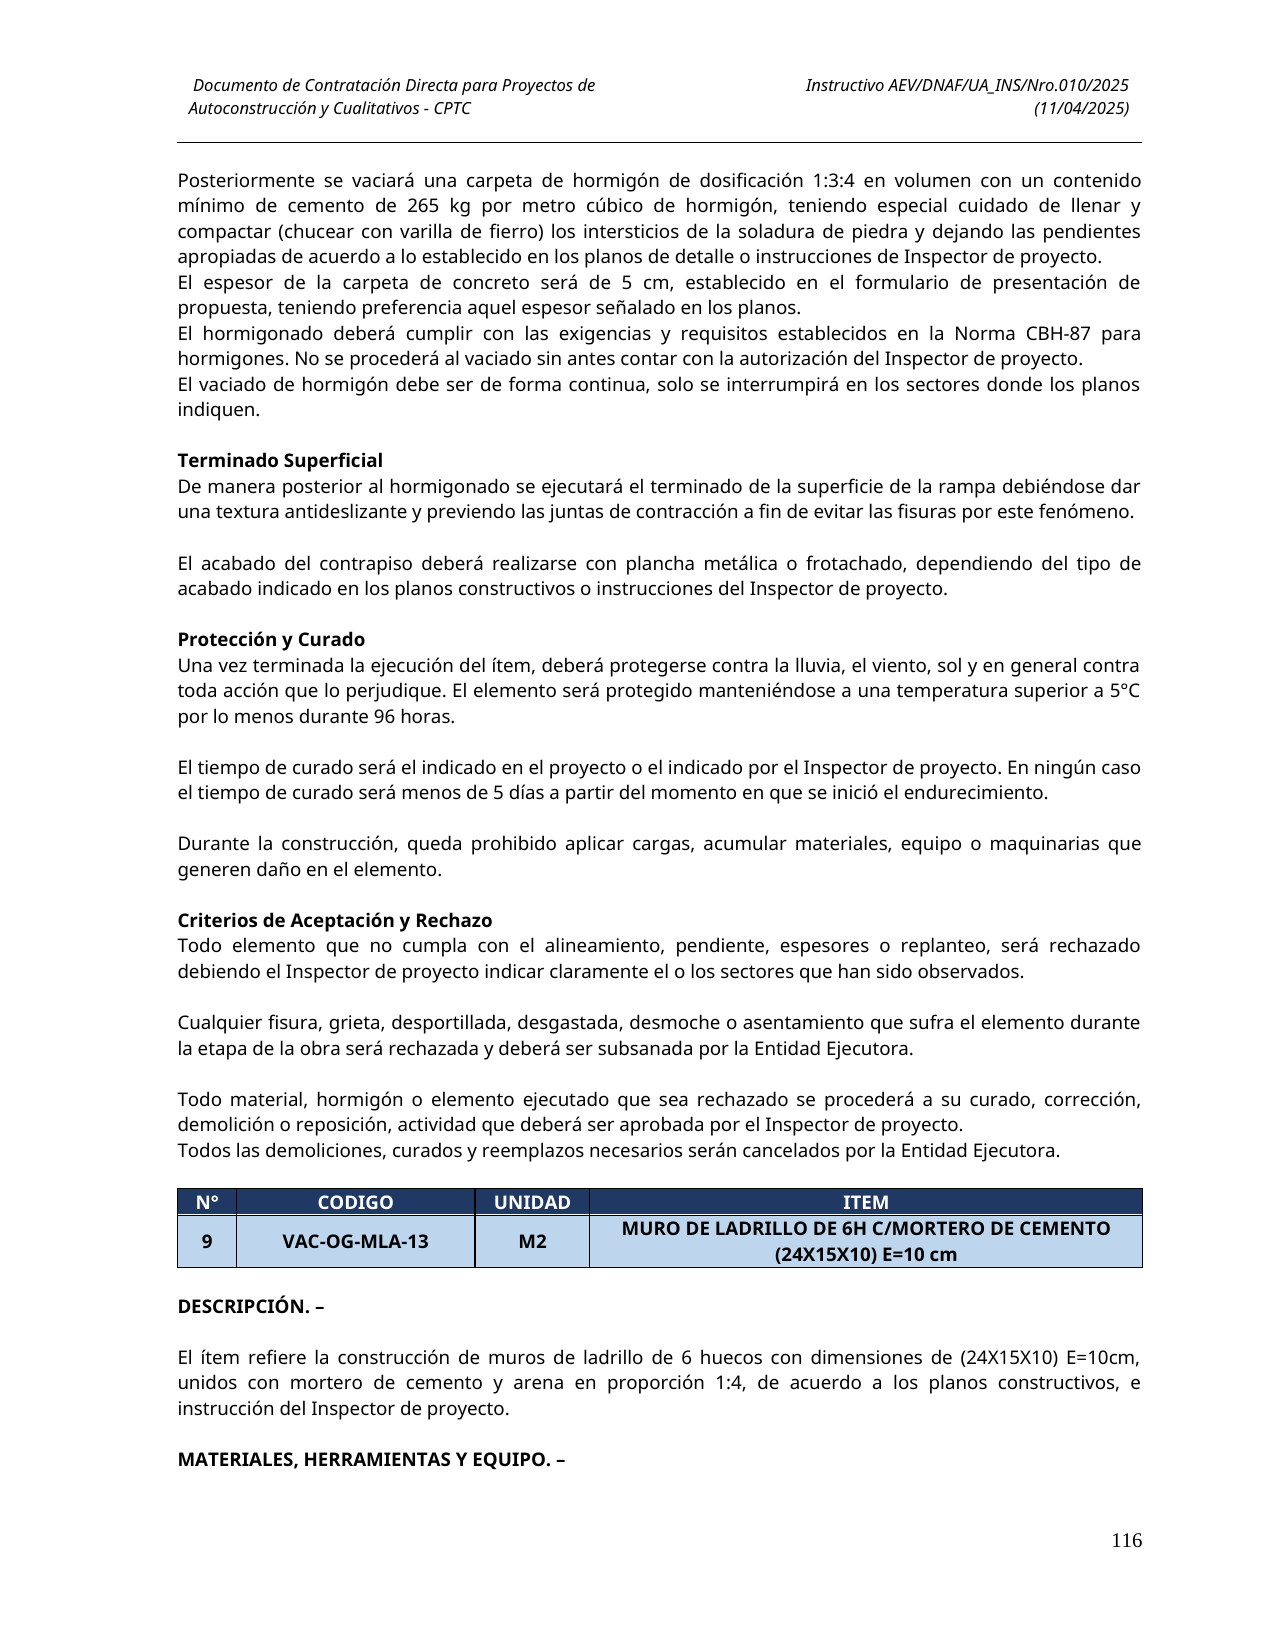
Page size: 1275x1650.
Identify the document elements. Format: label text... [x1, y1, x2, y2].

text El tiempo de curado será el indicado en el proyecto o el indicado por el Inspector de proyecto. En ningún caso el tiempo de curado será menos de 5 días a partir del momento en que se inició el endurecimiento. [177, 754, 1142, 805]
text Protección y Curado [177, 626, 1142, 652]
text El ítem refiere la construcción de muros de ladrillo de 6 huecos con dimensiones de (24X15X10) E=10cm, unidos con mortero de cemento y arena en proporción 1:4, de acuerdo a los planos constructivos, e instrucción del Inspector de proyecto. [177, 1344, 1142, 1421]
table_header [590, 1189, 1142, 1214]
text Cualquier fisura, grieta, desportillada, desgastada, desmoche o asentamiento que sufra el elemento durante la etapa de la obra será rechazada y deberá ser subsanada por la Entidad Ejecutora. [177, 1009, 1142, 1060]
text Durante la construcción, queda prohibido aplicar cargas, acumular materiales, equipo o maquinarias que generen daño en el elemento. [177, 831, 1142, 882]
text El espesor de la carpeta de concreto será de 5 cm, establecido en el formulario de presentación de propuesta, teniendo preferencia aquel espesor señalado en los planos. [177, 269, 1142, 320]
text Todo material, hormigón o elemento ejecutado que sea rechazado se procederá a su curado, corrección, demolición o reposición, actividad que deberá ser aprobada por el Inspector de proyecto. [177, 1086, 1142, 1137]
text Todos las demoliciones, curados y reemplazos necesarios serán cancelados por la Entidad Ejecutora. [177, 1137, 1142, 1162]
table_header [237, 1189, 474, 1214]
text El hormigonado deberá cumplir con las exigencias y requisitos establecidos en la Norma CBH-87 para hormigones. No se procederá al vaciado sin antes contar con la autorización del Inspector de proyecto. [177, 320, 1142, 371]
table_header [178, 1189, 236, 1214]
text Criterios de Aceptación y Rechazo [177, 907, 1142, 933]
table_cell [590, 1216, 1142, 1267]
text Posteriormente se vaciará una carpeta de hormigón de dosificación 1:3:4 en volumen con un contenido mínimo de cemento de 265 kg por metro cúbico de hormigón, teniendo especial cuidado de llenar y compactar (chucear con varilla de fierro) los intersticios de la soladura de piedra y dejando las pendientes apropiadas de acuerdo a lo establecido en los planos de detalle o instrucciones de Inspector de proyecto. [177, 167, 1142, 269]
text MATERIALES, HERRAMIENTAS Y EQUIPO. – [177, 1446, 1142, 1472]
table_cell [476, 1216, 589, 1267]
text Terminado Superficial [177, 448, 1142, 473]
text De manera posterior al hormigonado se ejecutará el terminado de la superficie de la rampa debiéndose dar una textura antideslizante y previendo las juntas de contracción a fin de evitar las fisuras por este fenómeno. [177, 473, 1142, 524]
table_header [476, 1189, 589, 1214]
text Todo elemento que no cumpla con el alineamiento, pendiente, espesores o replanteo, será rechazado debiendo el Inspector de proyecto indicar claramente el o los sectores que han sido observados. [177, 933, 1142, 984]
text El acabado del contrapiso deberá realizarse con plancha metálica o frotachado, dependiendo del tipo de acabado indicado en los planos constructivos o instrucciones del Inspector de proyecto. [177, 550, 1142, 601]
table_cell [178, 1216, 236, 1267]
text El vaciado de hormigón debe ser de forma continua, solo se interrumpirá en los sectores donde los planos indiquen. [177, 371, 1142, 422]
text DESCRIPCIÓN. – [177, 1293, 1142, 1319]
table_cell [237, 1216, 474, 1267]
text Una vez terminada la ejecución del ítem, deberá protegerse contra la lluvia, el viento, sol y en general contra toda acción que lo perjudique. El elemento será protegido manteniéndose a una temperatura superior a 5°C por lo menos durante 96 horas. [177, 652, 1142, 728]
